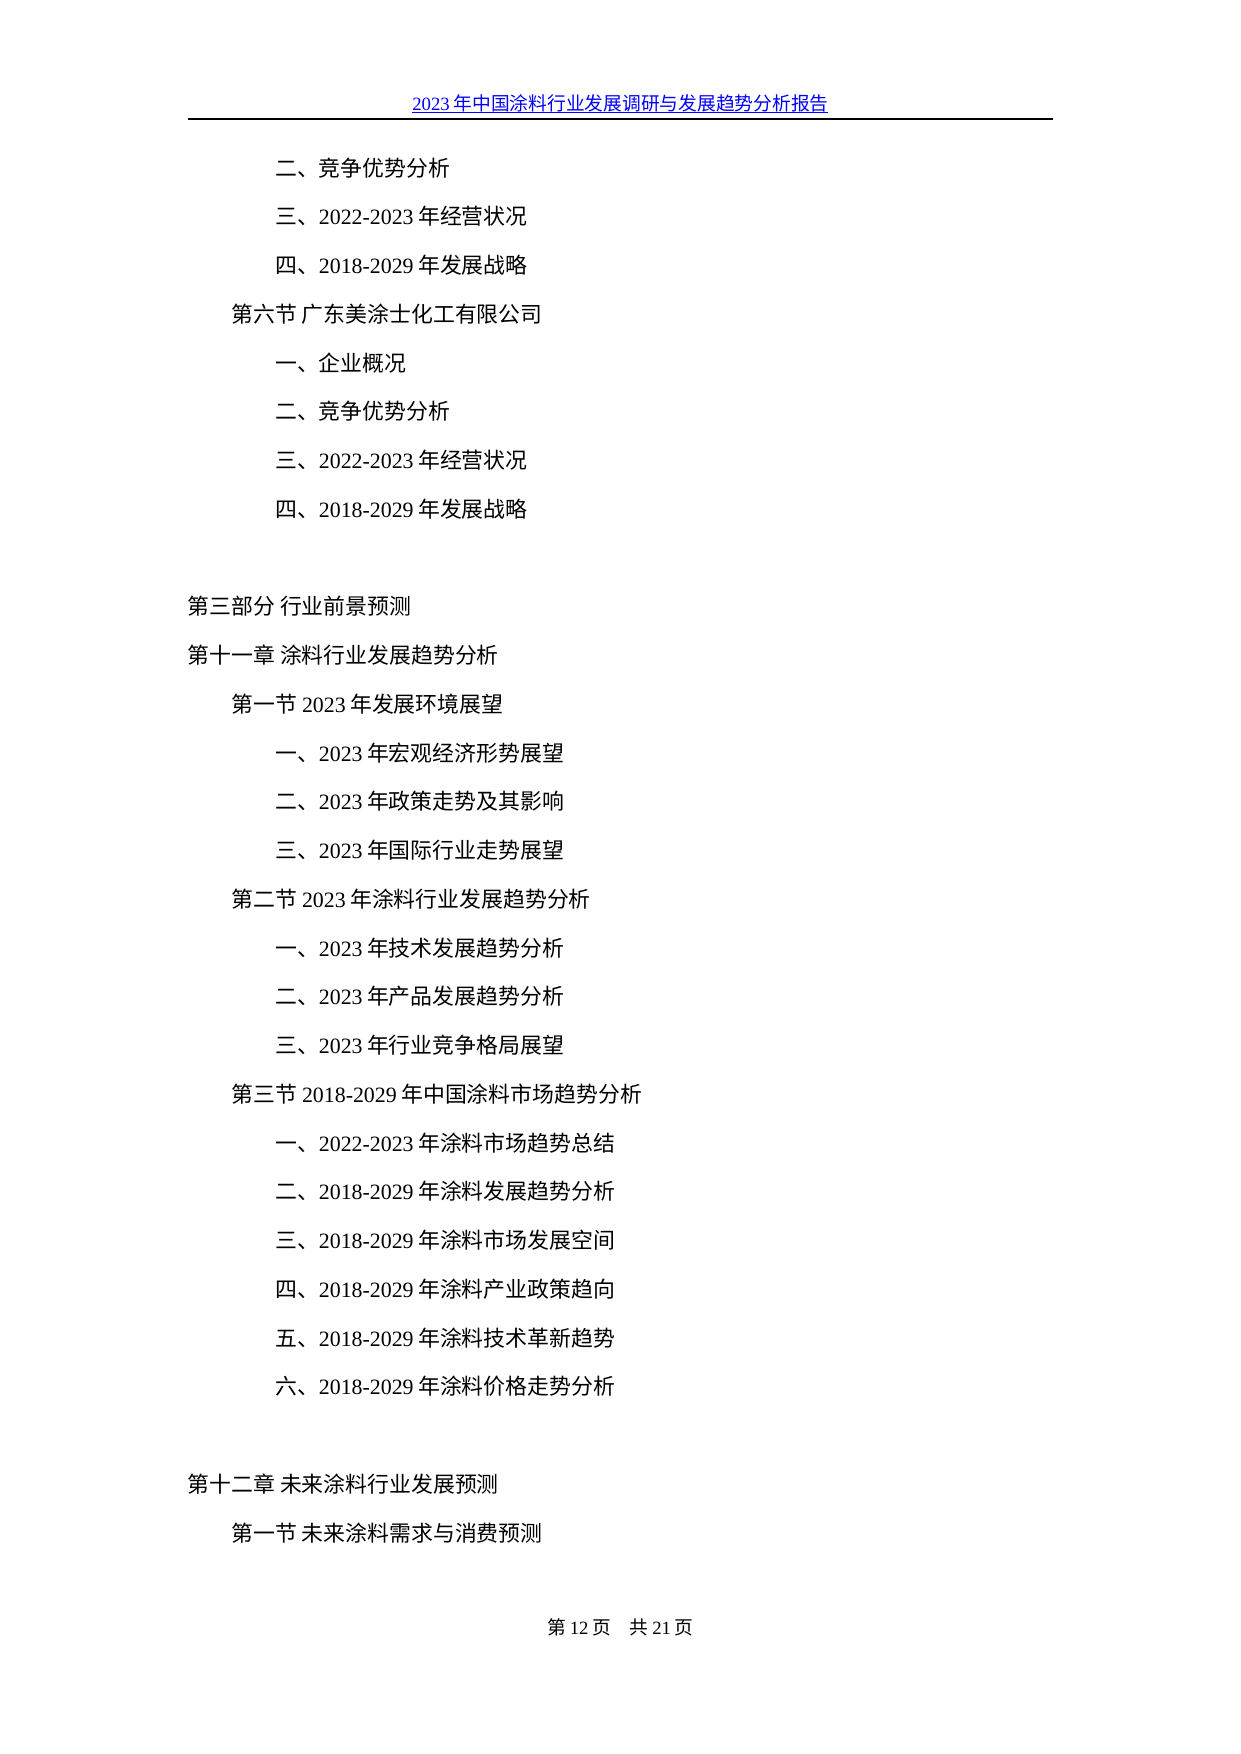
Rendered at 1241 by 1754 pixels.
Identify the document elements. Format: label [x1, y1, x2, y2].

text [187, 150, 1053, 1548]
